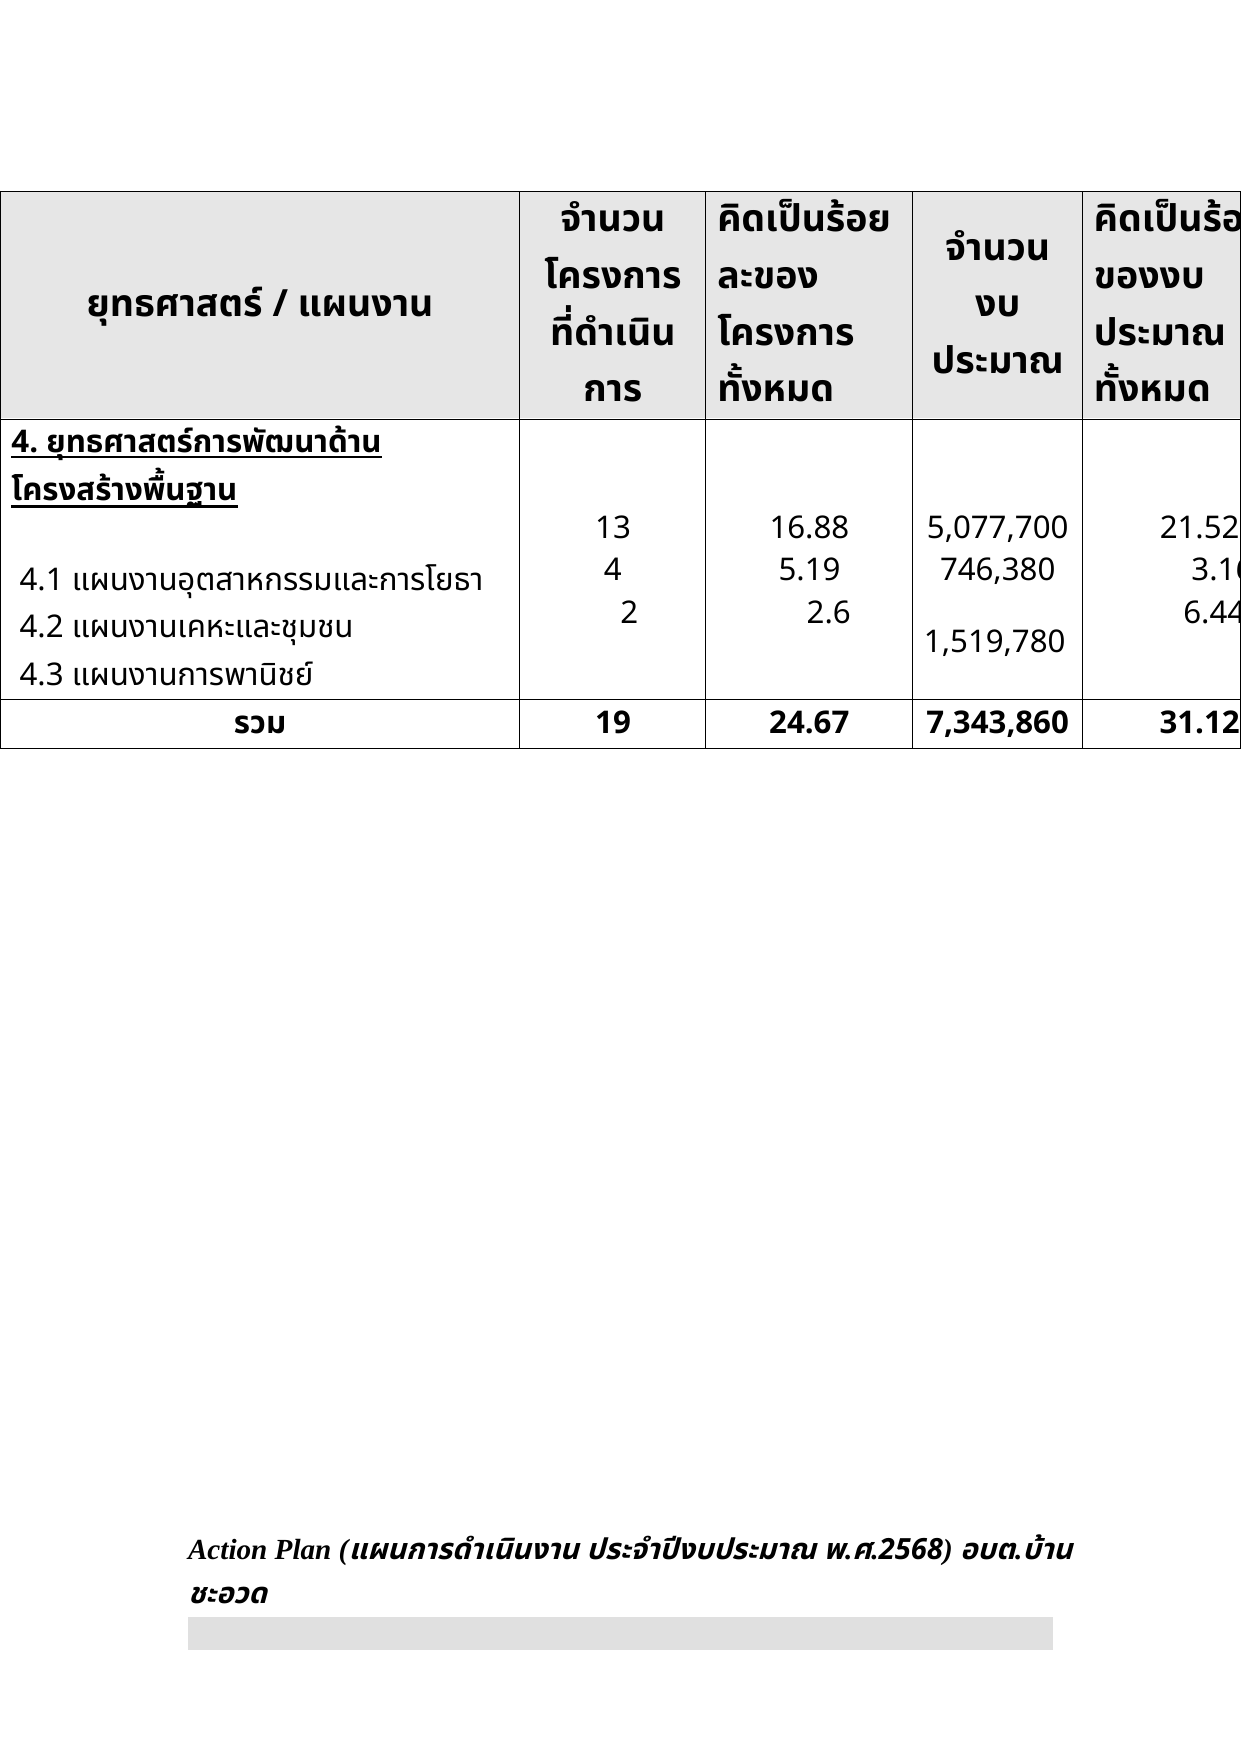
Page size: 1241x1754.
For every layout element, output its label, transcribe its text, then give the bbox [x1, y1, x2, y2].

table_cell 16.88 5.19 2.6 [706, 420, 912, 699]
table_cell 31.12 [1083, 700, 1240, 747]
table_header ยุทธศาสตร์ / แผนงาน [1, 192, 519, 418]
table_cell 21.52 3.16 6.44 [1083, 420, 1240, 699]
table_cell 4. ยุทธศาสตร์การพัฒนาด้านโครงสร้างพื้นฐาน 4.1 แผนงานอุตสาหกรรมและการโยธา 4.2 แผนงานเคหะและชุมชน 4.3 แผนงานการพานิชย์ [1, 420, 519, 699]
table_header คิดเป็นร้อยละของงบประมาณทั้งหมด [1083, 192, 1240, 418]
table_cell 5,077,700 746,380 1,519,780 [913, 420, 1082, 699]
table_cell 13 4 2 [520, 420, 705, 699]
table_header คิดเป็นร้อยละของโครงการทั้งหมด [706, 192, 912, 418]
table_header จำนวนงบประมาณ [913, 192, 1082, 418]
table_cell 24.67 [706, 700, 912, 747]
table_cell 7,343,860 [913, 700, 1082, 747]
table_header จำนวนโครงการ ที่ดำเนินการ [520, 192, 705, 418]
table_cell รวม [1, 700, 519, 747]
table_cell 19 [520, 700, 705, 747]
